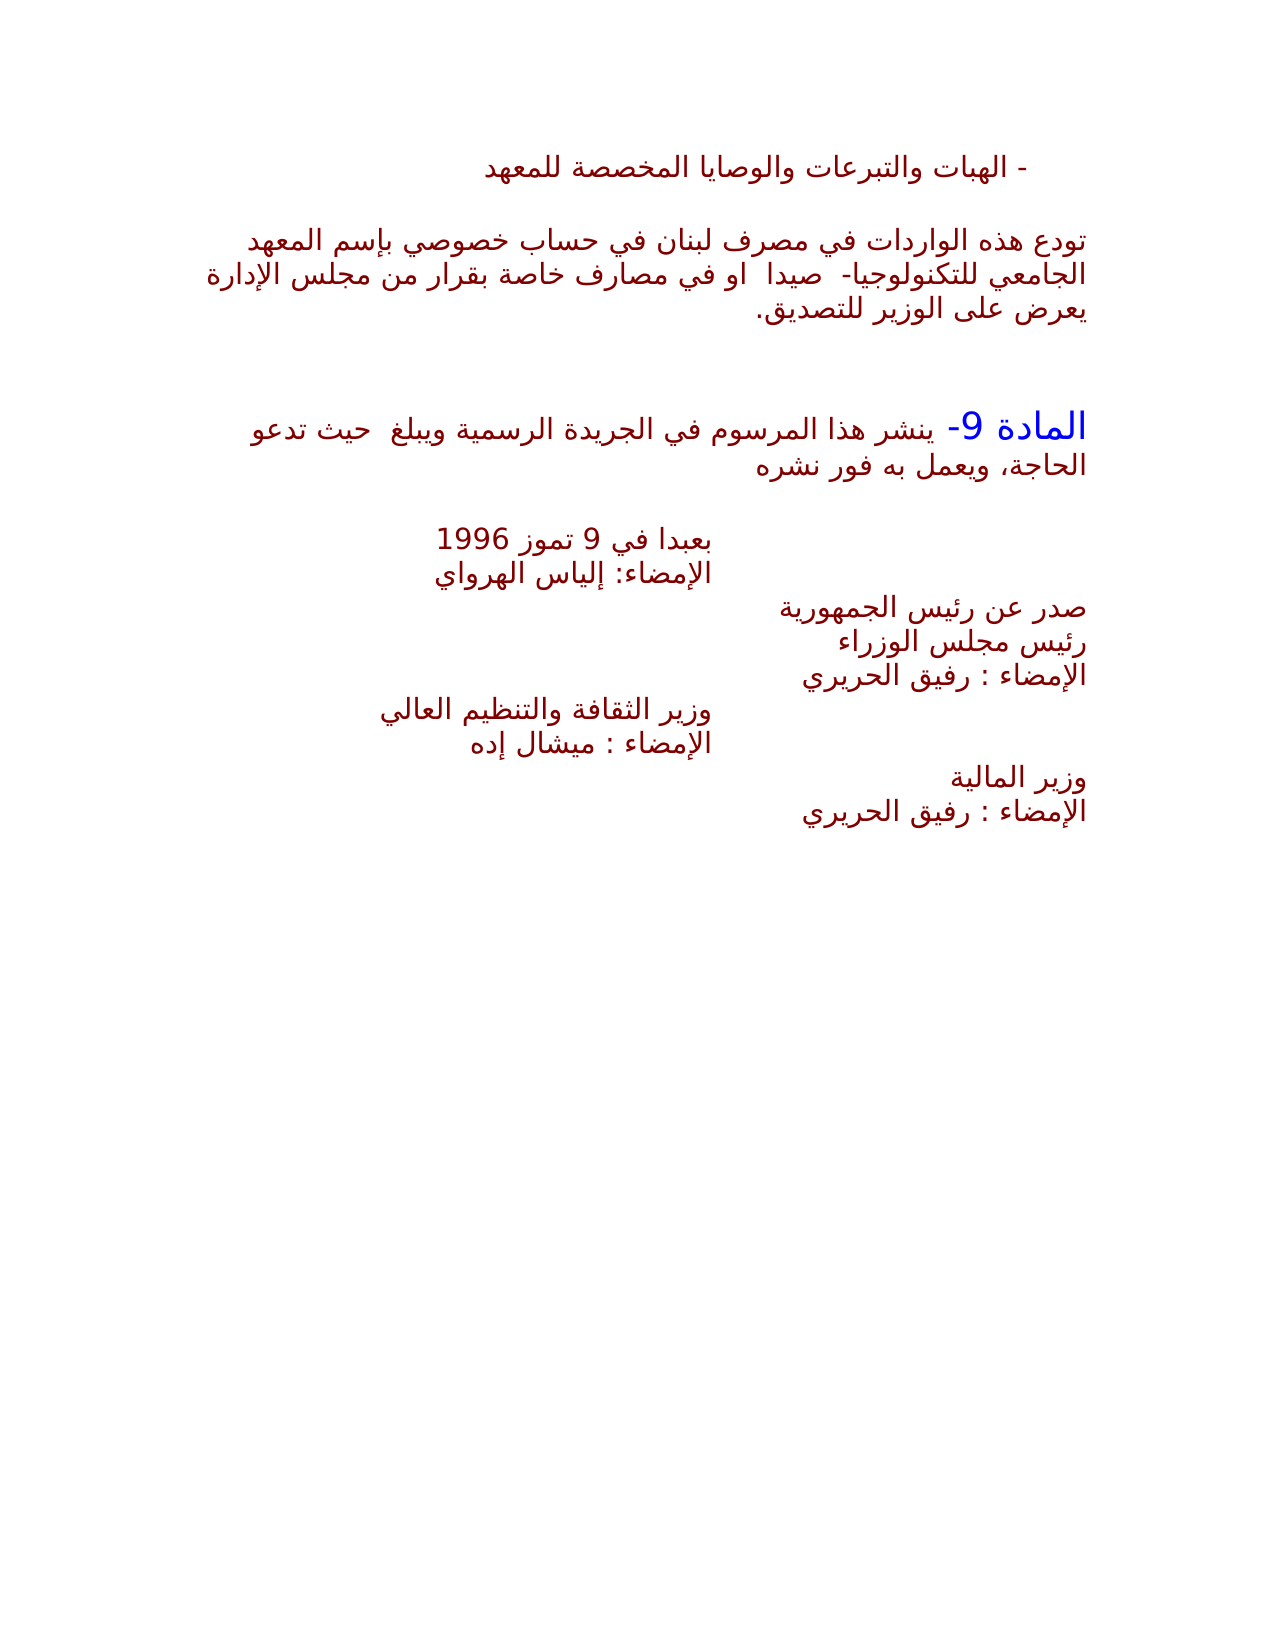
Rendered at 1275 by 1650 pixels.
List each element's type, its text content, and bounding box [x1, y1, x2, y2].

text تودع هذه الواردات في مصرف لبنان في حساب خصوصي بإسم المعهد الجامعي للتكنولوجيا- صيدا او في مصارف خاصة بقرار من مجلس الإدارة يعرض على الوزير للتصديق. [187, 224, 1087, 326]
text المادة 9- ينشر هذا المرسوم في الجريدة الرسمية ويبلغ حيث تدعو الحاجة، ويعمل به فور نشره [187, 405, 1087, 482]
text الإمضاء : ميشال إده [187, 726, 1087, 760]
text وزير الثقافة والتنظيم العالي [187, 692, 1087, 726]
text الإمضاء : رفيق الحريري [187, 658, 1087, 692]
text - الهبات والتبرعات والوصايا المخصصة للمعهد [187, 150, 1028, 184]
text رئيس مجلس الوزراء [187, 624, 1087, 658]
text صدر عن رئيس الجمهورية [187, 590, 1087, 624]
text الإمضاء: إلياس الهرواي [187, 556, 1087, 590]
text وزير المالية [187, 760, 1087, 794]
text بعبدا في 9 تموز 1996 [187, 522, 1087, 556]
text الإمضاء : رفيق الحريري [187, 794, 1087, 828]
